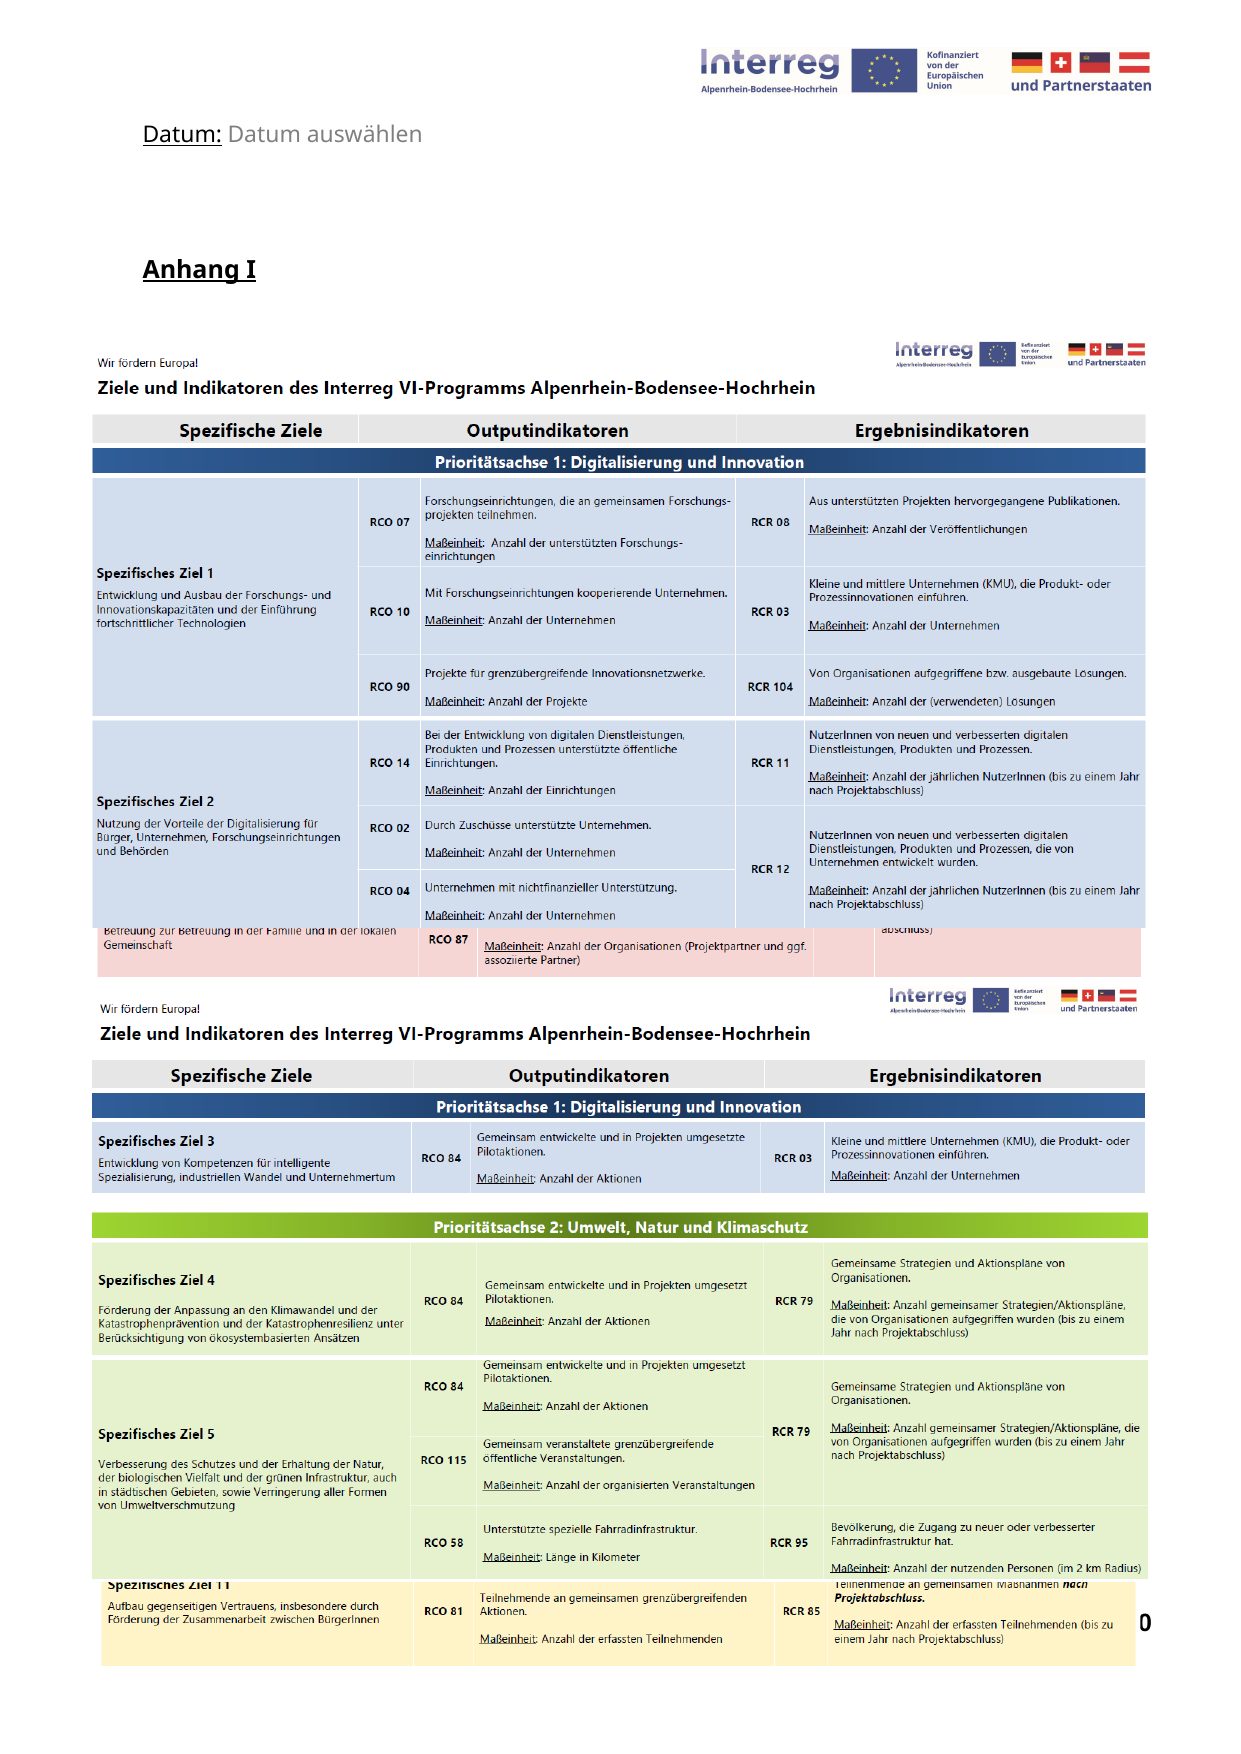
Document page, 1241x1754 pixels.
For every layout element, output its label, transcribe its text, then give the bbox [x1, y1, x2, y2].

text Datum: [142, 118, 1152, 149]
picture [88, 333, 1148, 1667]
text Anhang I [142, 252, 1152, 286]
picture [701, 47, 1152, 95]
